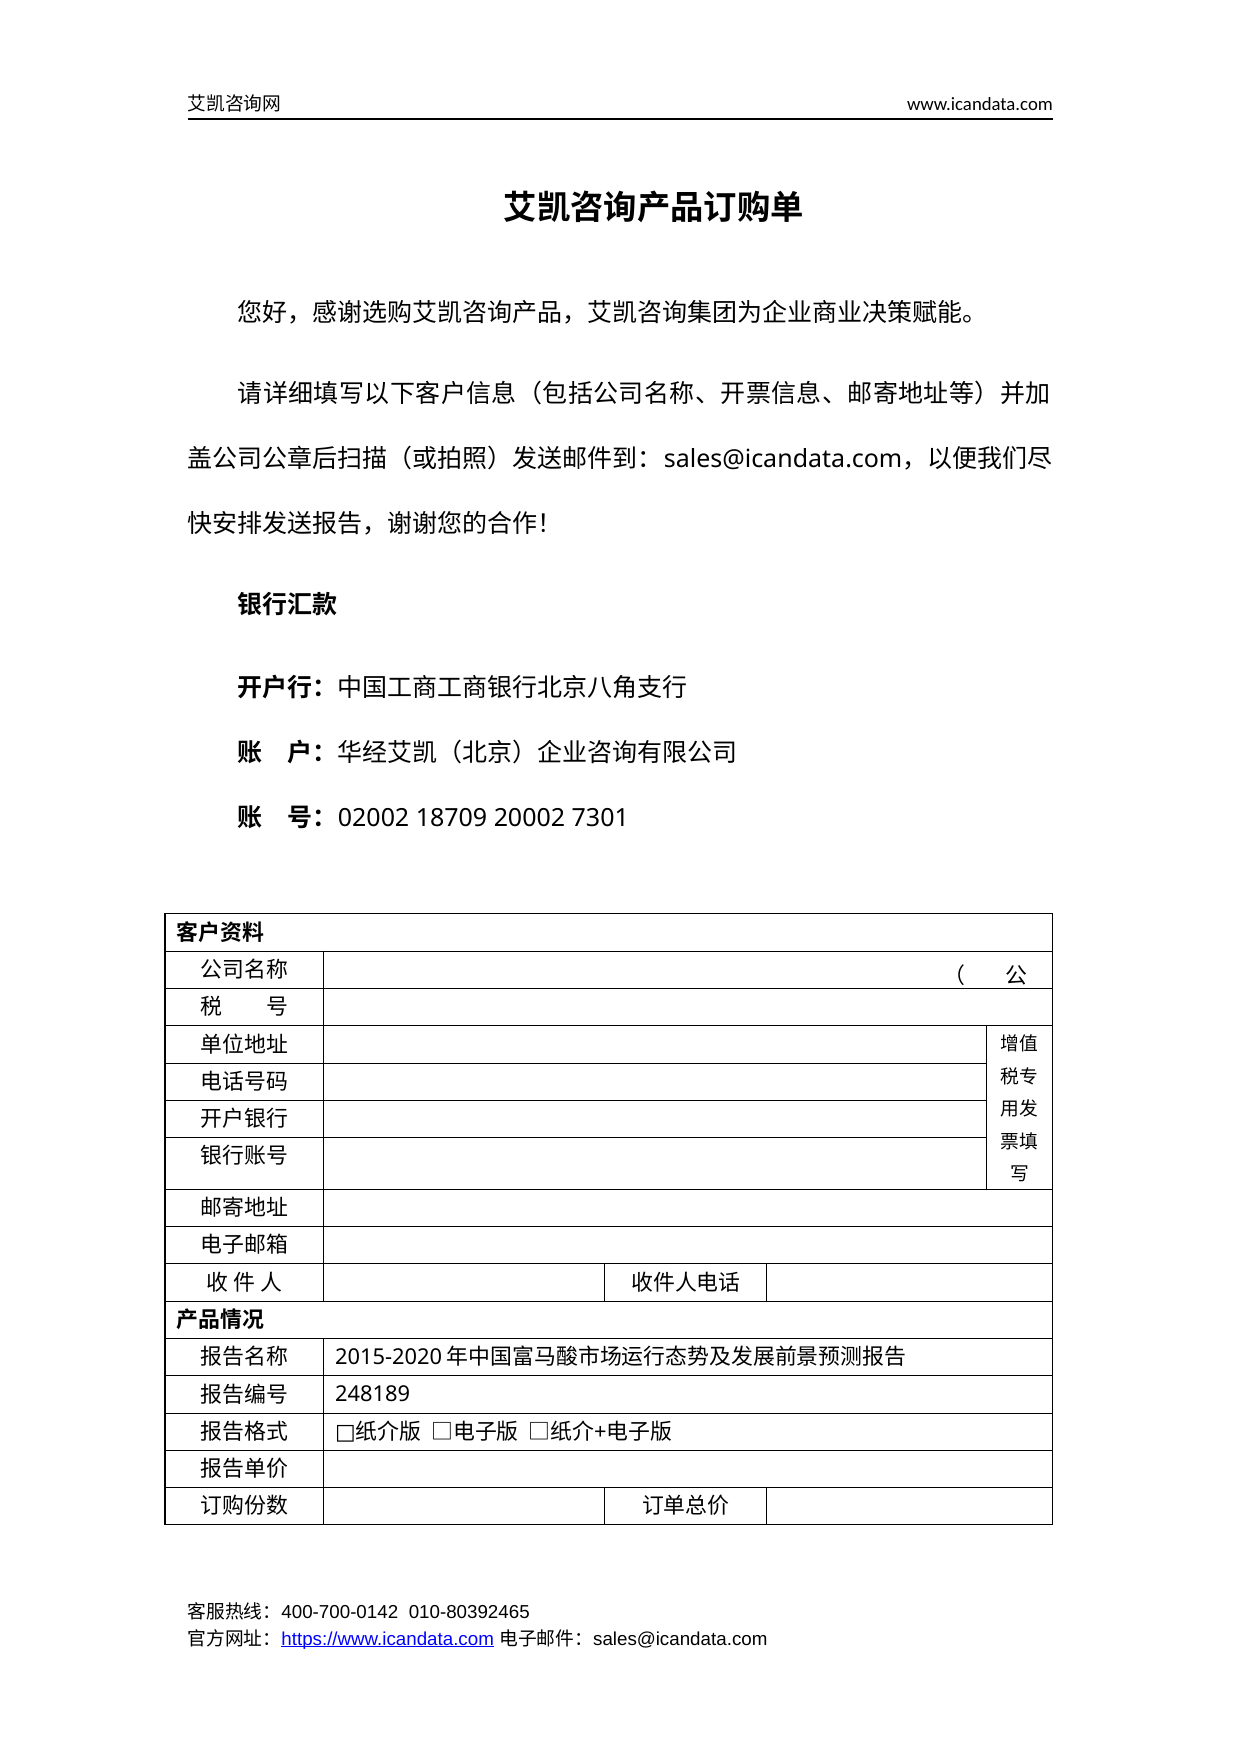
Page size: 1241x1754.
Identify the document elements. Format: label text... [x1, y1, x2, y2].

table_cell 产品情况 [166, 1302, 1052, 1338]
table_cell 公司名称 [166, 952, 323, 988]
table_cell 订单总价 [605, 1488, 766, 1524]
table_cell 订购份数 [166, 1488, 323, 1524]
table_cell 收 件 人 [166, 1264, 323, 1301]
table_cell [324, 1138, 986, 1189]
text 账 户：华经艾凯（北京）企业咨询有限公司 [187, 718, 1053, 783]
table_cell 报告编号 [166, 1376, 323, 1412]
table_cell 增值税专用发票填写 [987, 1026, 1052, 1189]
table_cell [324, 1451, 1052, 1487]
text 开户行：中国工商工商银行北京八角支行 [187, 653, 1053, 718]
table_cell 电子邮箱 [166, 1227, 323, 1263]
text 您好，感谢选购艾凯咨询产品，艾凯咨询集团为企业商业决策赋能。 [187, 278, 1053, 343]
table_cell 2015-2020年中国富马酸市场运行态势及发展前景预测报告 [324, 1339, 1052, 1375]
text 账 号：02002 18709 20002 7301 [187, 783, 1053, 848]
table_cell 单位地址 [166, 1026, 323, 1062]
table_cell [324, 1488, 604, 1524]
table_cell [324, 989, 1052, 1025]
text 请详细填写以下客户信息（包括公司名称、开票信息、邮寄地址等）并加盖公司公章后扫描（或拍照）发送邮件到：sales@icandata.com，以便我们尽快安排发送报告，谢谢您的合作！ [187, 359, 1053, 554]
table_cell [324, 1026, 986, 1062]
table_cell 报告单价 [166, 1451, 323, 1487]
table_cell 开户银行 [166, 1101, 323, 1137]
text 银行汇款 [187, 570, 1053, 635]
table_cell 报告名称 [166, 1339, 323, 1375]
table_cell [767, 1488, 1052, 1524]
table_cell □纸介版 □电子版 □纸介+电子版 [324, 1414, 1052, 1450]
table_cell [324, 1064, 986, 1100]
table_cell [767, 1264, 1052, 1301]
table_cell 电话号码 [166, 1064, 323, 1100]
table_cell 税 号 [166, 989, 323, 1025]
table_cell [324, 1190, 1052, 1226]
table_cell 报告格式 [166, 1414, 323, 1450]
table_cell [324, 1101, 986, 1137]
table_cell 收件人电话 [605, 1264, 766, 1301]
table_cell [324, 1264, 604, 1301]
table_cell [324, 1227, 1052, 1263]
table_cell 银行账号 [166, 1138, 323, 1189]
table_cell 邮寄地址 [166, 1190, 323, 1226]
table_header 客户资料 [166, 914, 1052, 951]
table_cell [324, 952, 1052, 988]
text 艾凯咨询产品订购单 [187, 172, 1053, 237]
table_cell 248189 [324, 1376, 1052, 1412]
